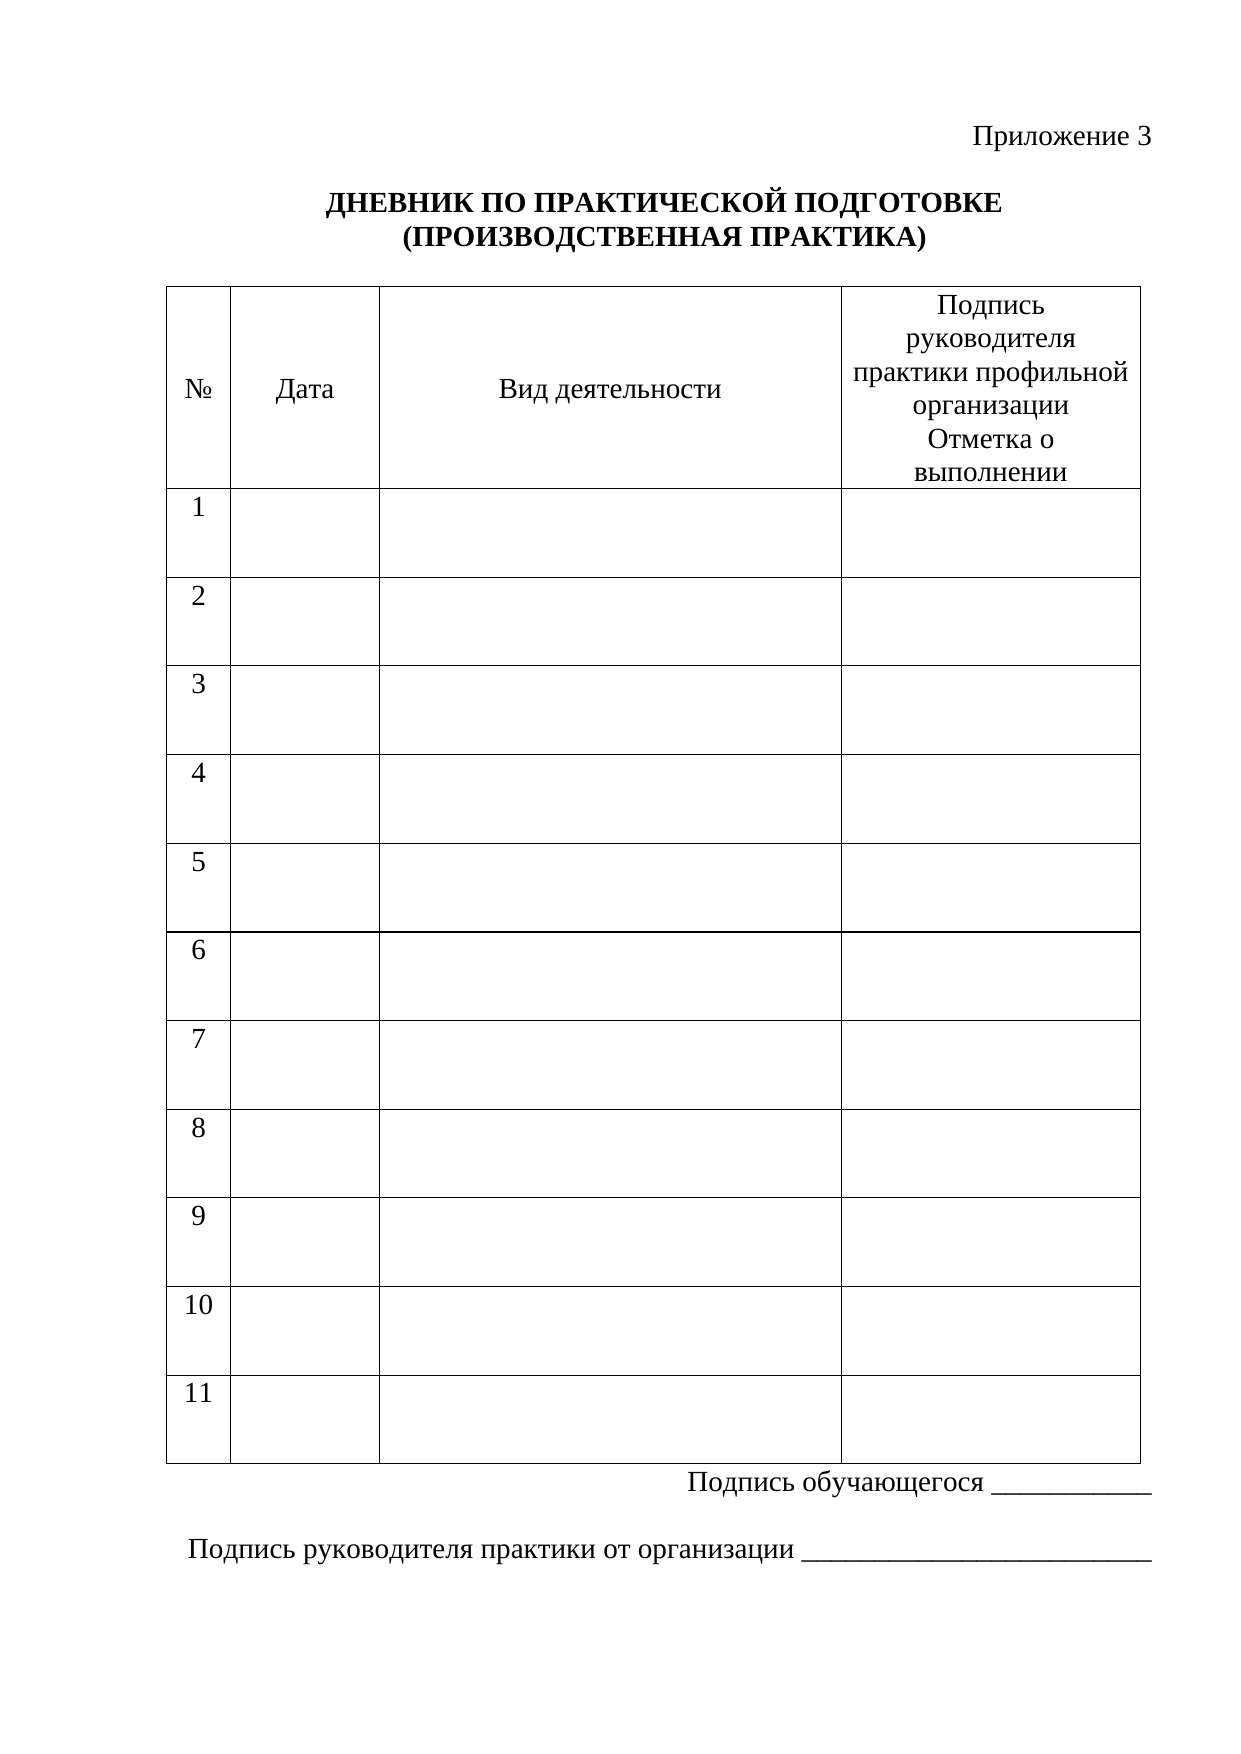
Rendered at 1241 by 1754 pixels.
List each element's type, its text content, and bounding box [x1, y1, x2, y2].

table_cell [231, 1376, 379, 1463]
table_cell [380, 933, 841, 1020]
table_cell 6 [167, 933, 230, 1020]
table_cell [380, 844, 841, 931]
table_cell [231, 1021, 379, 1109]
table_cell 9 [167, 1198, 230, 1286]
table_cell [380, 1110, 841, 1197]
table_header Вид деятельности [380, 287, 841, 488]
table_cell 11 [167, 1376, 230, 1463]
table_header № [167, 287, 230, 488]
table_header Подпись руководителя практики профильной организации Отметка о выполнении [842, 287, 1140, 488]
table_cell 8 [167, 1110, 230, 1197]
table_cell [842, 1198, 1140, 1286]
table_cell [231, 578, 379, 665]
table_cell [842, 1110, 1140, 1197]
table_cell [380, 666, 841, 754]
table_cell [380, 1287, 841, 1374]
table_cell [842, 755, 1140, 843]
table_cell [231, 1198, 379, 1286]
table_cell 5 [167, 844, 230, 931]
table_cell [380, 755, 841, 843]
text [177, 1531, 1152, 1565]
table_cell 4 [167, 755, 230, 843]
table_cell [380, 489, 841, 577]
table_cell [842, 578, 1140, 665]
table_cell [231, 1110, 379, 1197]
text Приложение 3 [177, 118, 1152, 152]
table_cell [380, 578, 841, 665]
table_cell [842, 1021, 1140, 1109]
text (ПРОИЗВОДСТВЕННАЯ ПРАКТИКА) [177, 219, 1152, 252]
table_cell 1 [167, 489, 230, 577]
table_header Дата [231, 287, 379, 488]
table_cell [842, 1376, 1140, 1463]
table_cell [842, 666, 1140, 754]
table_cell [380, 1021, 841, 1109]
table_cell 7 [167, 1021, 230, 1109]
table_cell [231, 755, 379, 843]
text ДНЕВНИК ПО ПРАКТИЧЕСКОЙ ПОДГОТОВКЕ [177, 185, 1152, 219]
table_cell [842, 933, 1140, 1020]
table_cell [380, 1376, 841, 1463]
table_cell 10 [167, 1287, 230, 1374]
table_cell [231, 844, 379, 931]
text Подпись обучающегося ___________ [177, 1464, 1152, 1498]
table_cell [231, 933, 379, 1020]
table_cell [231, 489, 379, 577]
table_cell [842, 1287, 1140, 1374]
table_cell [231, 666, 379, 754]
table_cell [231, 1287, 379, 1374]
table_cell 3 [167, 666, 230, 754]
table_cell [842, 489, 1140, 577]
table_cell 2 [167, 578, 230, 665]
table_cell [380, 1198, 841, 1286]
table_cell [842, 844, 1140, 931]
